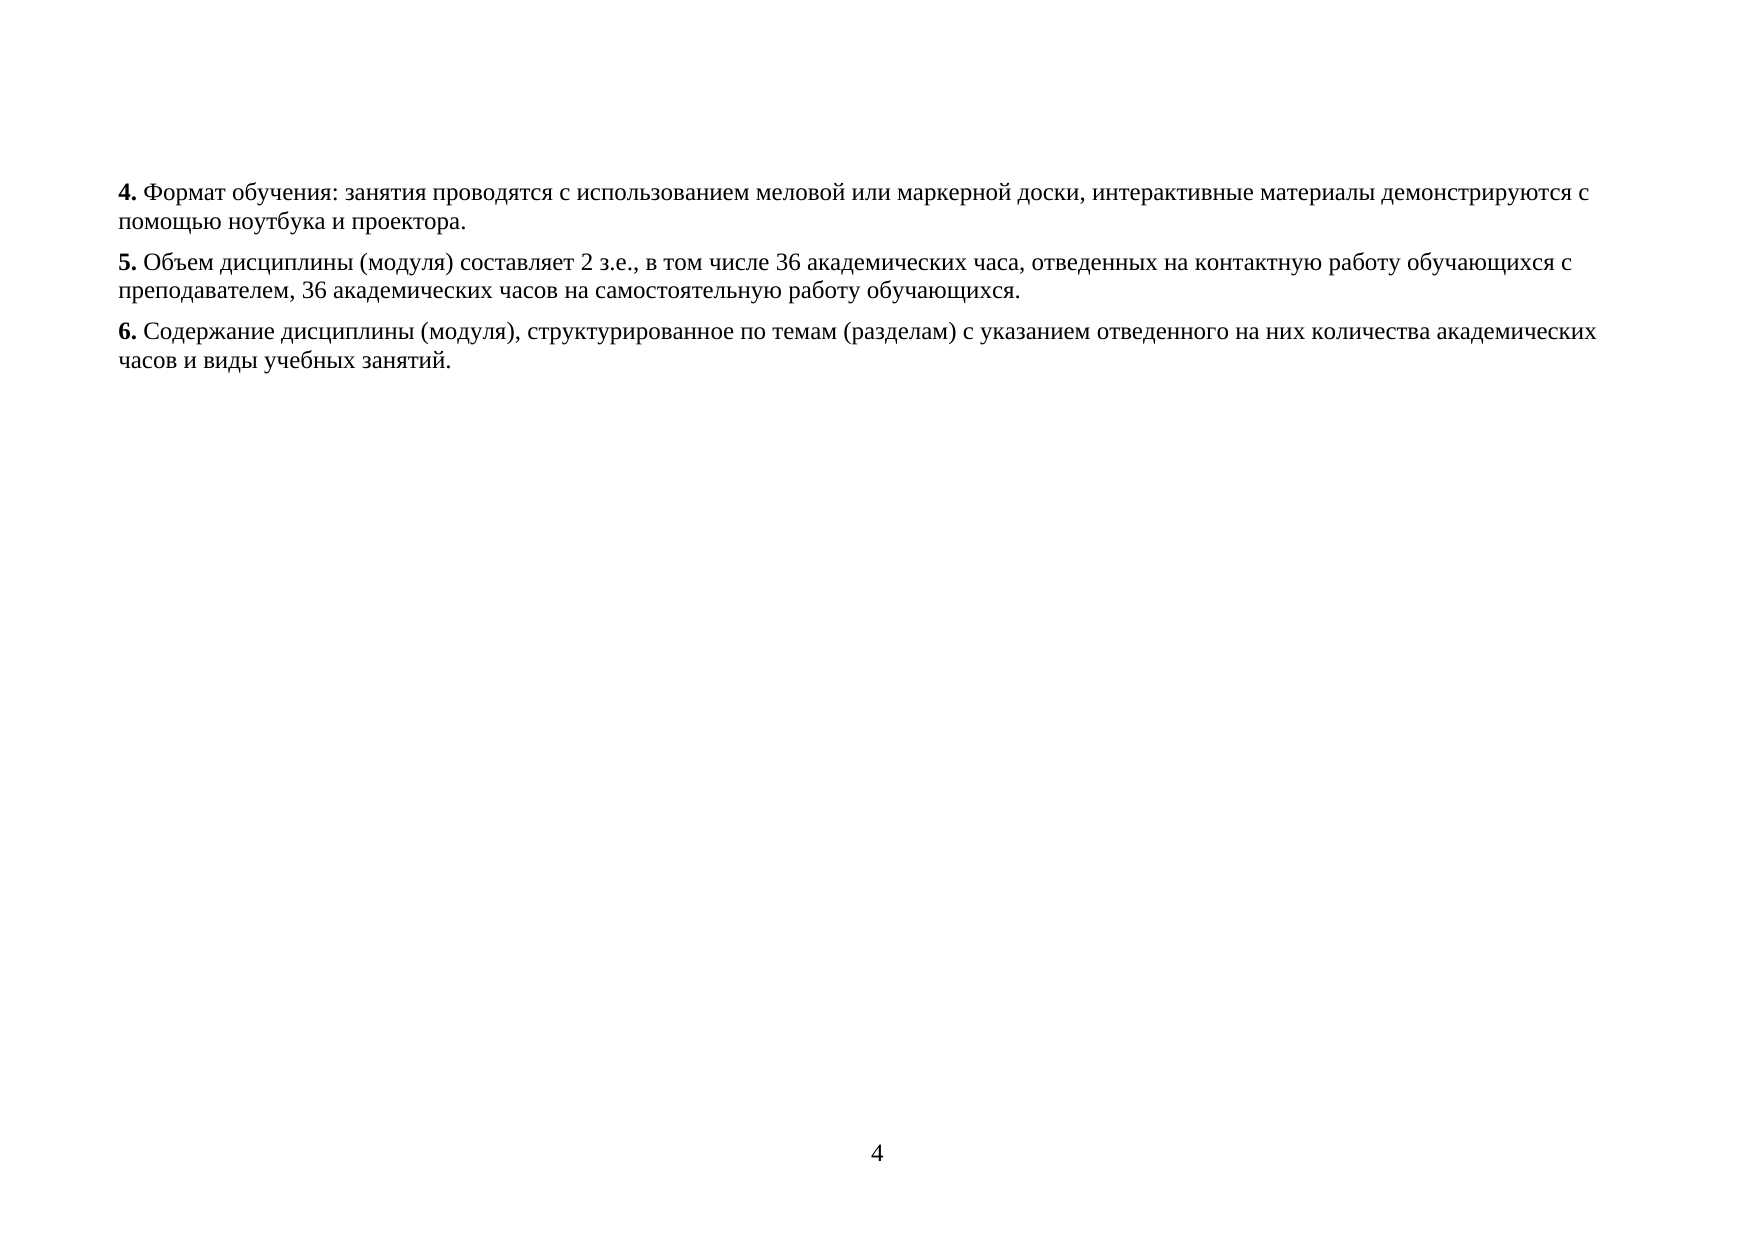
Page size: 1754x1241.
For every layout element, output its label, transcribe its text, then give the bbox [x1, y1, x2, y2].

text 4. Формат обучения: занятия проводятся с использованием меловой или маркерной доски, интерактивные материалы демонстрируются с помощью ноутбука и проектора. [118, 177, 1636, 235]
text 5. Объем дисциплины (модуля) составляет 2 з.е., в том числе 36 академических часа, отведенных на контактную работу обучающихся с преподавателем, 36 академических часов на самостоятельную работу обучающихся. [118, 247, 1636, 304]
text 6. Содержание дисциплины (модуля), структурированное по темам (разделам) с указанием отведенного на них количества академических часов и виды учебных занятий. [118, 316, 1636, 374]
